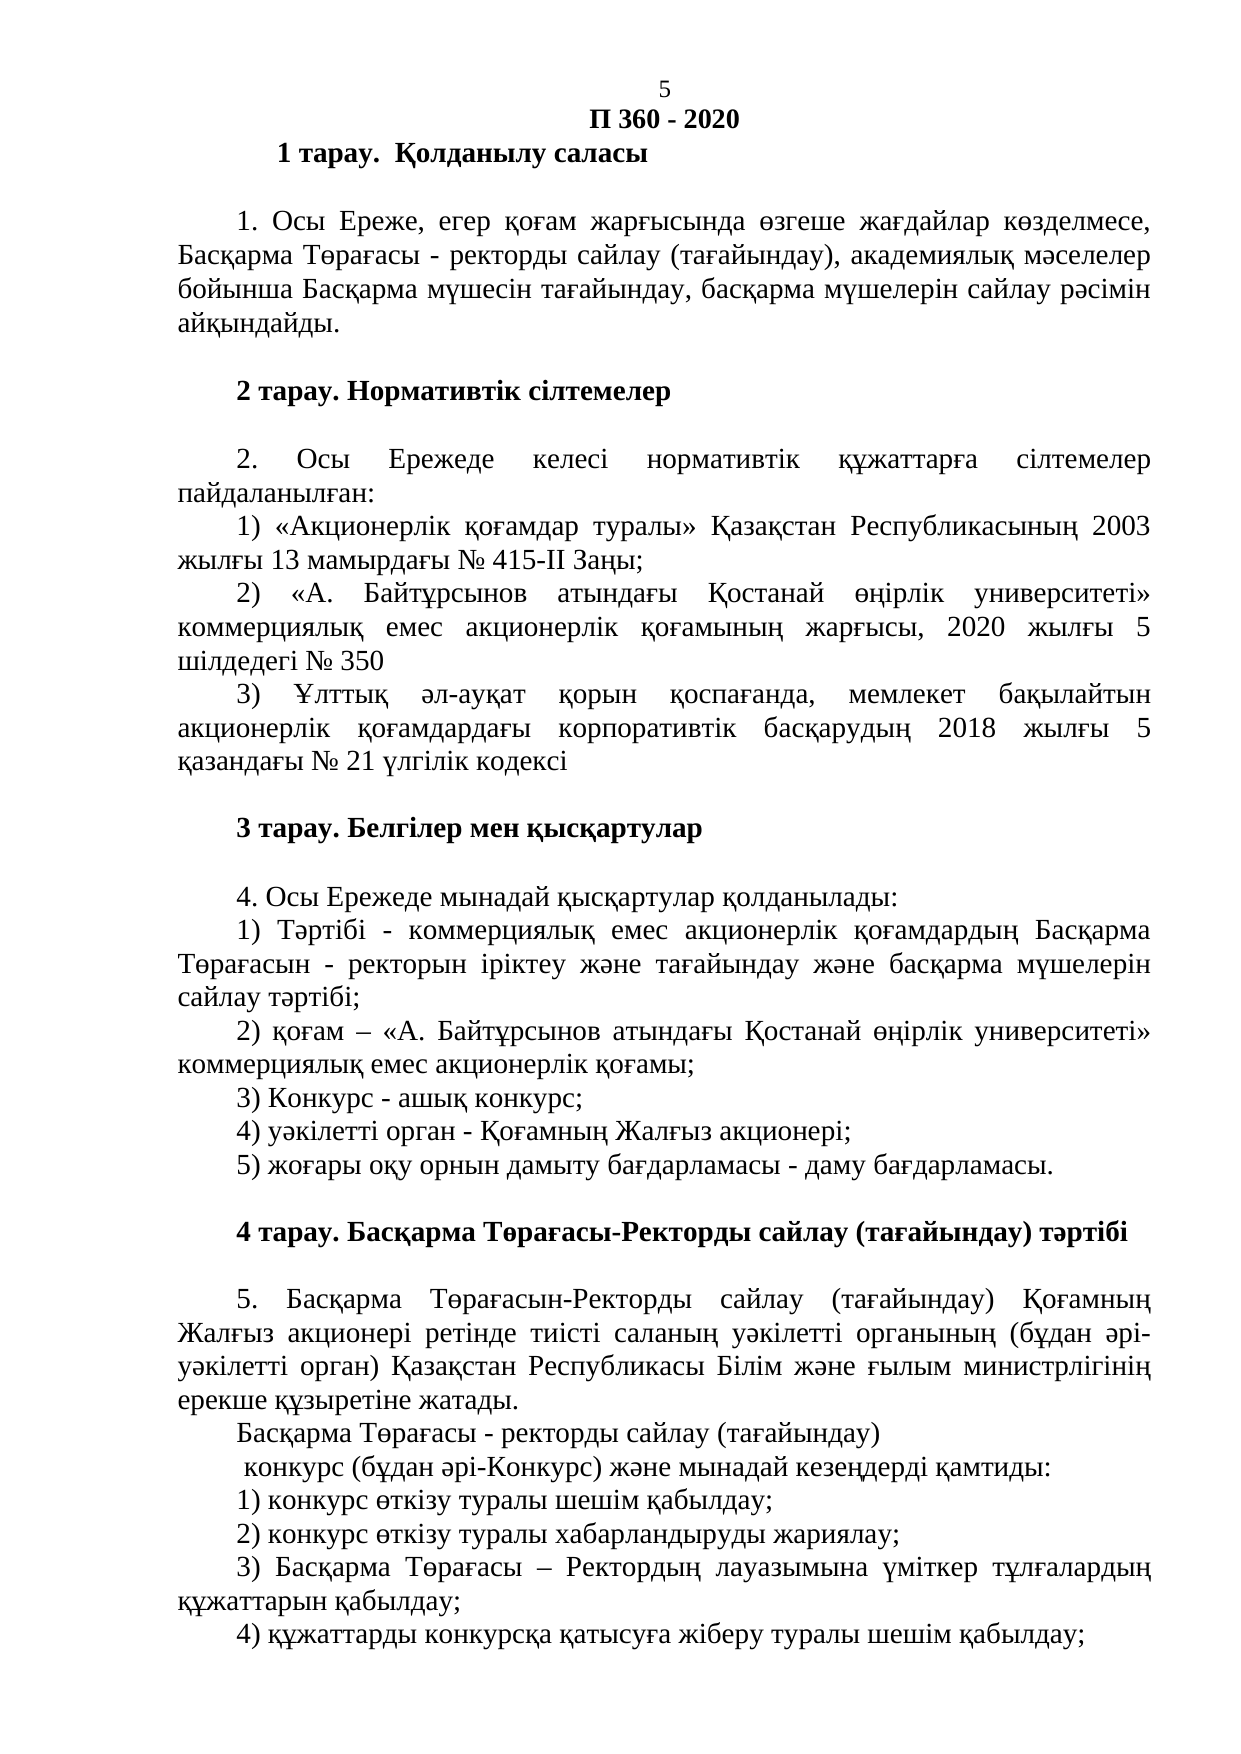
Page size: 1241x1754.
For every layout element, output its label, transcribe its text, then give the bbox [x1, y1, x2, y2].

text 2. Осы Ережеде келесі нормативтік құжаттарға сілтемелер пайдаланылған: [177, 441, 1152, 508]
text 3) Конкурс - ашық конкурс; [177, 1080, 1152, 1113]
text 5. Басқарма Төрағасын-Ректорды сайлау (тағайындау) Қоғамның Жалғыз акционері ретінде тиісті саланың уәкілетті органының (бұдан әрі-уәкілетті орган) Қазақстан Республикасы Білім және ғылым министрлігінің ерекше құзыретіне жатады. [177, 1281, 1152, 1415]
text 2 тарау. Нормативтік сілтемелер [177, 373, 1152, 407]
text 1 тарау. Қолданылу саласы [217, 136, 1152, 169]
text 2) қоғам – «А. Байтұрсынов атындағы Қостанай өңірлік университеті» коммерциялық емес акционерлік қоғамы; [177, 1013, 1152, 1080]
text 1) Тәртібі - коммерциялық емес акционерлік қоғамдардың Басқарма Төрағасын - ректорын іріктеу және тағайындау және басқарма мүшелерін сайлау тәртібі; [177, 912, 1152, 1013]
text 4 тарау. Басқарма Төрағасы-Ректорды сайлау (тағайындау) тәртібі [177, 1214, 1152, 1248]
text 2) «А. Байтұрсынов атындағы Қостанай өңірлік университеті» коммерциялық емес акционерлік қоғамының жарғысы, 2020 жылғы 5 шілдедегі № 350 [177, 576, 1152, 676]
text 1) конкурс өткізу туралы шешім қабылдау; [177, 1482, 1152, 1516]
text 1) «Акционерлік қоғамдар туралы» Қазақстан Республикасының 2003 жылғы 13 мамырдағы № 415-II Заңы; [177, 508, 1152, 576]
text 4. Осы Ережеде мынадай қысқартулар қолданылады: [177, 879, 1152, 912]
text 4) құжаттарды конкурсқа қатысуға жіберу туралы шешім қабылдау; [177, 1617, 1152, 1650]
text конкурс (бұдан әрі-Конкурс) және мынадай кезеңдерді қамтиды: [177, 1449, 1152, 1482]
text 1. Осы Ереже, егер қоғам жарғысында өзгеше жағдайлар көзделмесе, Басқарма Төрағасы - ректорды сайлау (тағайындау), академиялық мәселелер бойынша Басқарма мүшесін тағайындау, басқарма мүшелерін сайлау рәсімін айқындайды. [177, 204, 1152, 339]
text 2) конкурс өткізу туралы хабарландыруды жариялау; [177, 1516, 1152, 1549]
text 3) Ұлттық әл-ауқат қорын қоспағанда, мемлекет бақылайтын акционерлік қоғамдардағы корпоративтік басқарудың 2018 жылғы 5 қазандағы № 21 үлгілік кодексі [177, 676, 1152, 777]
text 3) Басқарма Төрағасы – Ректордың лауазымына үміткер тұлғалардың құжаттарын қабылдау; [177, 1549, 1152, 1617]
text Басқарма Төрағасы - ректорды сайлау (тағайындау) [177, 1415, 1152, 1449]
text 5) жоғары оқу орнын дамыту бағдарламасы - даму бағдарламасы. [177, 1147, 1152, 1181]
text 3 тарау. Белгілер мен қысқартулар [177, 811, 1152, 845]
text 4) уәкілетті орган - Қоғамның Жалғыз акционері; [177, 1113, 1152, 1147]
